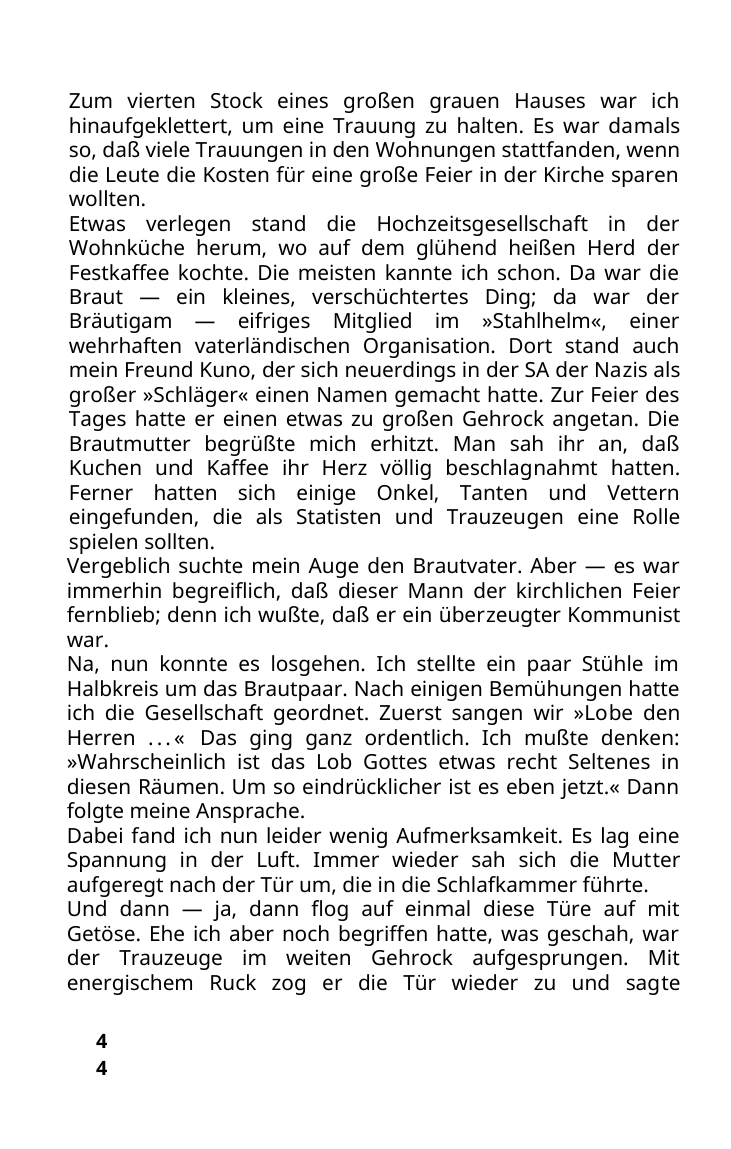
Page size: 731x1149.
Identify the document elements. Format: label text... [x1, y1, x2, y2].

text Zum vierten Stock eines großen grauen Hauses war ich hinaufgeklettert, um eine Trauung zu halten. Es war damals so, daß viele Trauungen in den Wohnungen stattfanden, wenn die Leute die Kosten für eine große Feier in der Kirche sparen wollten. [69, 89, 680, 211]
text Etwas verlegen stand die Hochzeitsgesellschaft in der Wohnküche herum, wo auf dem glühend heißen Herd der Festkaffee kochte. Die meisten kannte ich schon. Da war die Braut — ein kleines, verschüchtertes Ding; da war der Bräutigam — eifriges Mitglied im »Stahlhelm«, einer wehrhaften vaterländischen Organisation. Dort stand auch mein Freund Kuno, der sich neuerdings in der SA der Nazis als großer »Schläger« einen Namen gemacht hatte. Zur Feier des Tages hatte er einen etwas zu großen Gehrock angetan. Die Brautmutter begrüßte mich erhitzt. Man sah ihr an, daß Kuchen und Kaffee ihr Herz völlig beschlagnahmt hatten. Ferner hatten sich einige Onkel, Tanten und Vettern eingefunden, die als Statisten und Trauzeugen eine Rolle spielen sollten. [69, 211, 680, 554]
text Dabei fand ich nun leider wenig Aufmerksamkeit. Es lag eine Spannung in der Luft. Immer wieder sah sich die Mutter aufgeregt nach der Tür um, die in die Schlafkammer führte. [67, 823, 680, 897]
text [67, 897, 680, 995]
text Vergeblich suchte mein Auge den Brautvater. Aber — es war immerhin begreiflich, daß dieser Mann der kirchlichen Feier fernblieb; denn ich wußte, daß er ein überzeugter Kommunist war. [67, 554, 680, 652]
text Na, nun konnte es losgehen. Ich stellte ein paar Stühle im Halbkreis um das Brautpaar. Nach einigen Bemühungen hatte ich die Gesellschaft geordnet. Zuerst sangen wir »Lobe den Herren ...« Das ging ganz ordentlich. Ich mußte denken: »Wahrscheinlich ist das Lob Gottes etwas recht Seltenes in diesen Räumen. Um so eindrücklicher ist es eben jetzt.« Dann folgte meine Ansprache. [67, 652, 680, 823]
